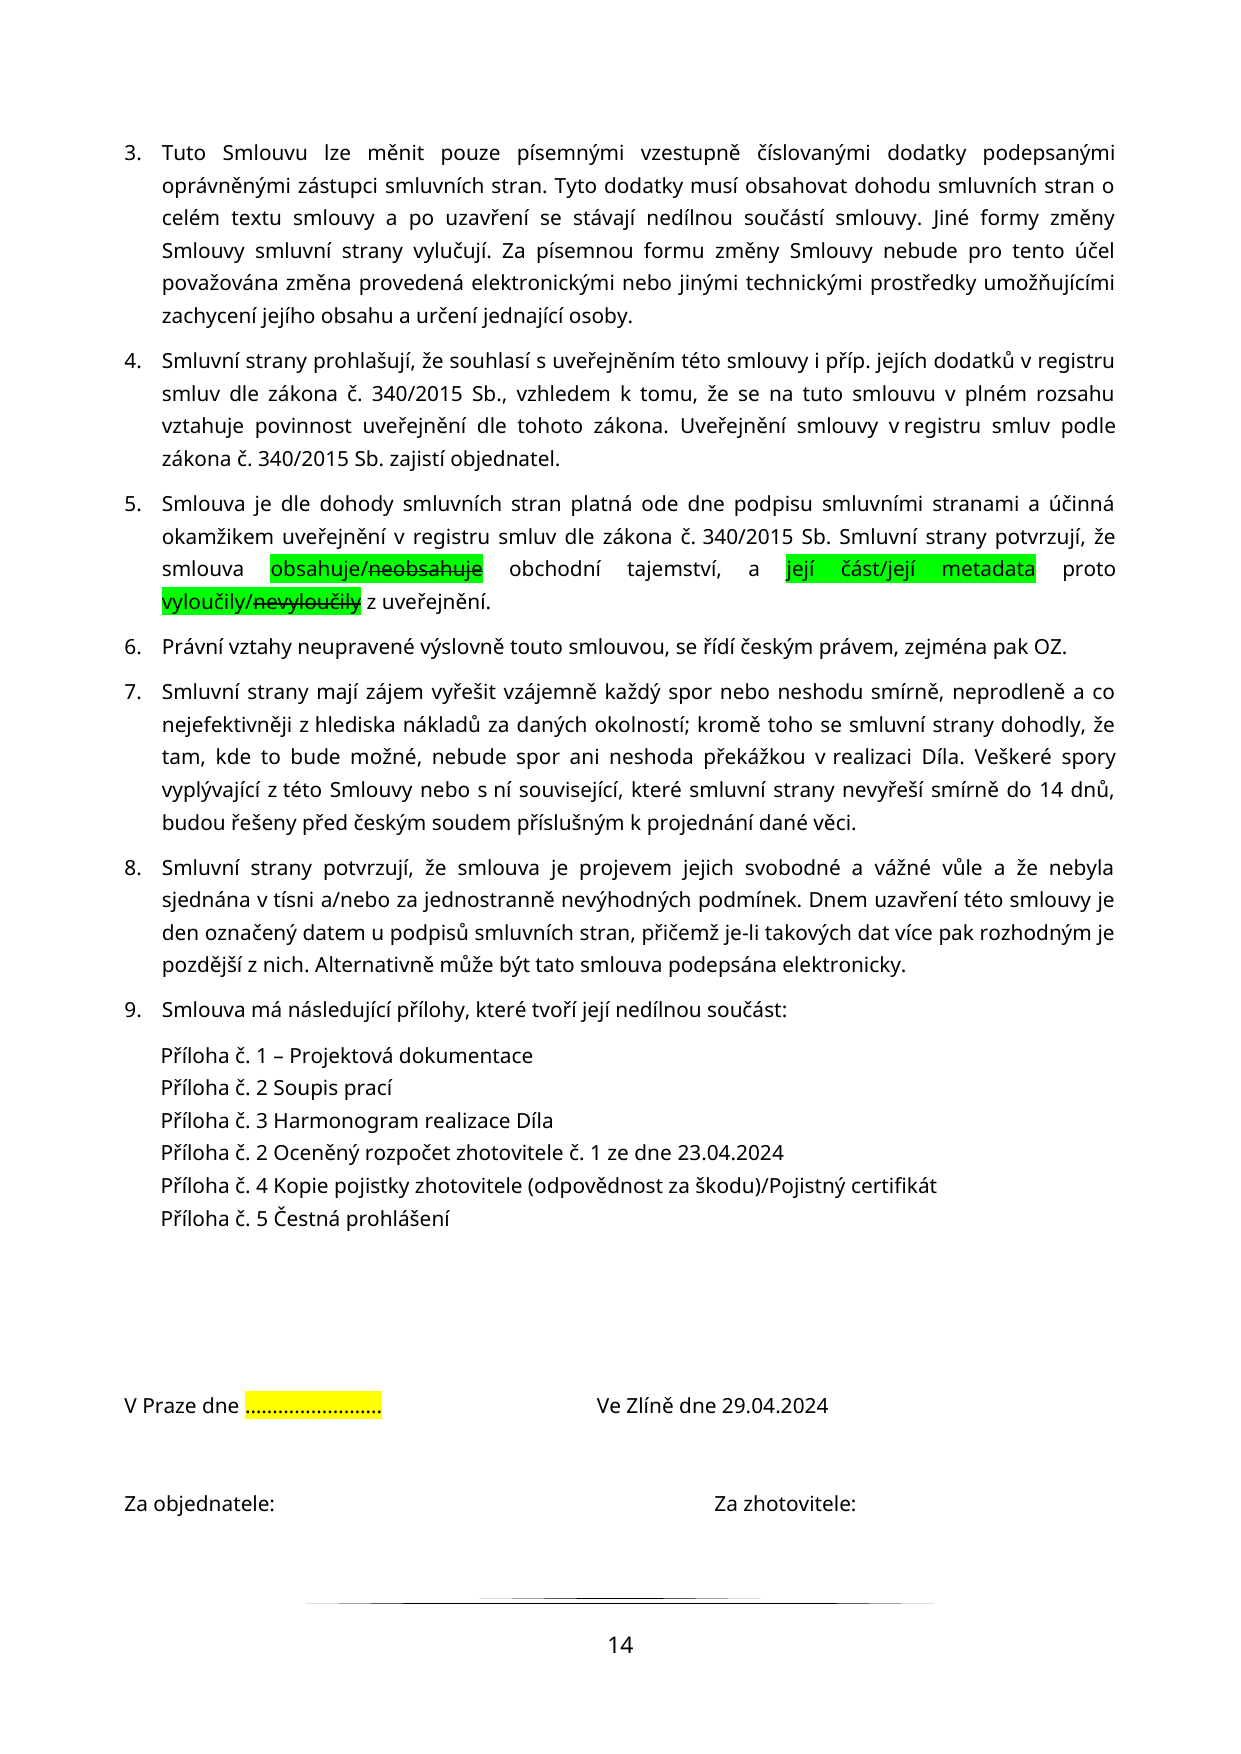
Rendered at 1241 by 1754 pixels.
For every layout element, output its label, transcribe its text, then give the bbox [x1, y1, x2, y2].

text Příloha č. 3 Harmonogram realizace Díla [160, 1106, 1116, 1134]
list Příloha č. 2 Soupis prací [160, 1073, 1116, 1102]
text V Praze dne ……………………. Ve Zlíně dne 29.04.2024 [124, 1391, 245, 1419]
list Smluvní strany mají zájem vyřešit vzájemně každý spor nebo neshodu smírně, neprodleně a co nejefektivněji z hlediska nákladů za daných okolností; kromě toho se smluvní strany dohodly, že tam, kde to bude možné, nebude spor ani neshoda překážkou v realizaci Díla. Veškeré spory vyplývající z této Smlouvy nebo s ní související, které smluvní strany nevyřeší smírně do 14 dnů, budou řešeny před českým soudem příslušným k projednání dané věci. [124, 677, 1116, 836]
text Příloha č. 4 Kopie pojistky zhotovitele (odpovědnost za škodu)/Pojistný certifikát [160, 1171, 1116, 1199]
list Smluvní strany prohlašují, že souhlasí s uveřejněním této smlouvy i příp. jejích dodatků v registru smluv dle zákona č. 340/2015 Sb., vzhledem k tomu, že se na tuto smlouvu v plném rozsahu vztahuje povinnost uveřejnění dle tohoto zákona. Uveřejnění smlouvy v registru smluv podle zákona č. 340/2015 Sb. zajistí objednatel. [124, 346, 1116, 472]
text Za objednatele: Za zhotovitele: [124, 1489, 1116, 1517]
list Příloha č. 2 Oceněný rozpočet zhotovitele č. 1 ze dne 23.04.2024 [160, 1138, 1116, 1167]
list Smlouva má následující přílohy, které tvoří její nedílnou součást: [124, 996, 1116, 1024]
list Tuto Smlouvu lze měnit pouze písemnými vzestupně číslovanými dodatky podepsanými oprávněnými zástupci smluvních stran. Tyto dodatky musí obsahovat dohodu smluvních stran o celém textu smlouvy a po uzavření se stávají nedílnou součástí smlouvy. Jiné formy změny Smlouvy smluvní strany vylučují. Za písemnou formu změny Smlouvy nebude pro tento účel považována změna provedená elektronickými nebo jinými technickými prostředky umožňujícími zachycení jejího obsahu a určení jednající osoby. [124, 138, 1116, 329]
list Smlouva je dle dohody smluvních stran platná ode dne podpisu smluvními stranami a účinná okamžikem uveřejnění v registru smluv dle zákona č. 340/2015 Sb. Smluvní strany potvrzují, že smlouva obsahuje/neobsahuje obchodní tajemství, a její část/její metadata proto vyloučily/nevyloučily z uveřejnění. [124, 489, 1116, 615]
list Právní vztahy neupravené výslovně touto smlouvou, se řídí českým právem, zejména pak OZ. [124, 632, 1116, 661]
list Smluvní strany potvrzují, že smlouva je projevem jejich svobodné a vážné vůle a že nebyla sjednána v tísni a/nebo za jednostranně nevýhodných podmínek. Dnem uzavření této smlouvy je den označený datem u podpisů smluvních stran, přičemž je-li takových dat více pak rozhodným je pozdější z nich. Alternativně může být tato smlouva podepsána elektronicky. [124, 853, 1116, 979]
list Příloha č. 1 – Projektová dokumentace [160, 1041, 1116, 1069]
text V Praze dne ……………………. Ve Zlíně dne 29.04.2024 [382, 1391, 1116, 1419]
text Příloha č. 5 Čestná prohlášení [124, 1204, 1116, 1232]
